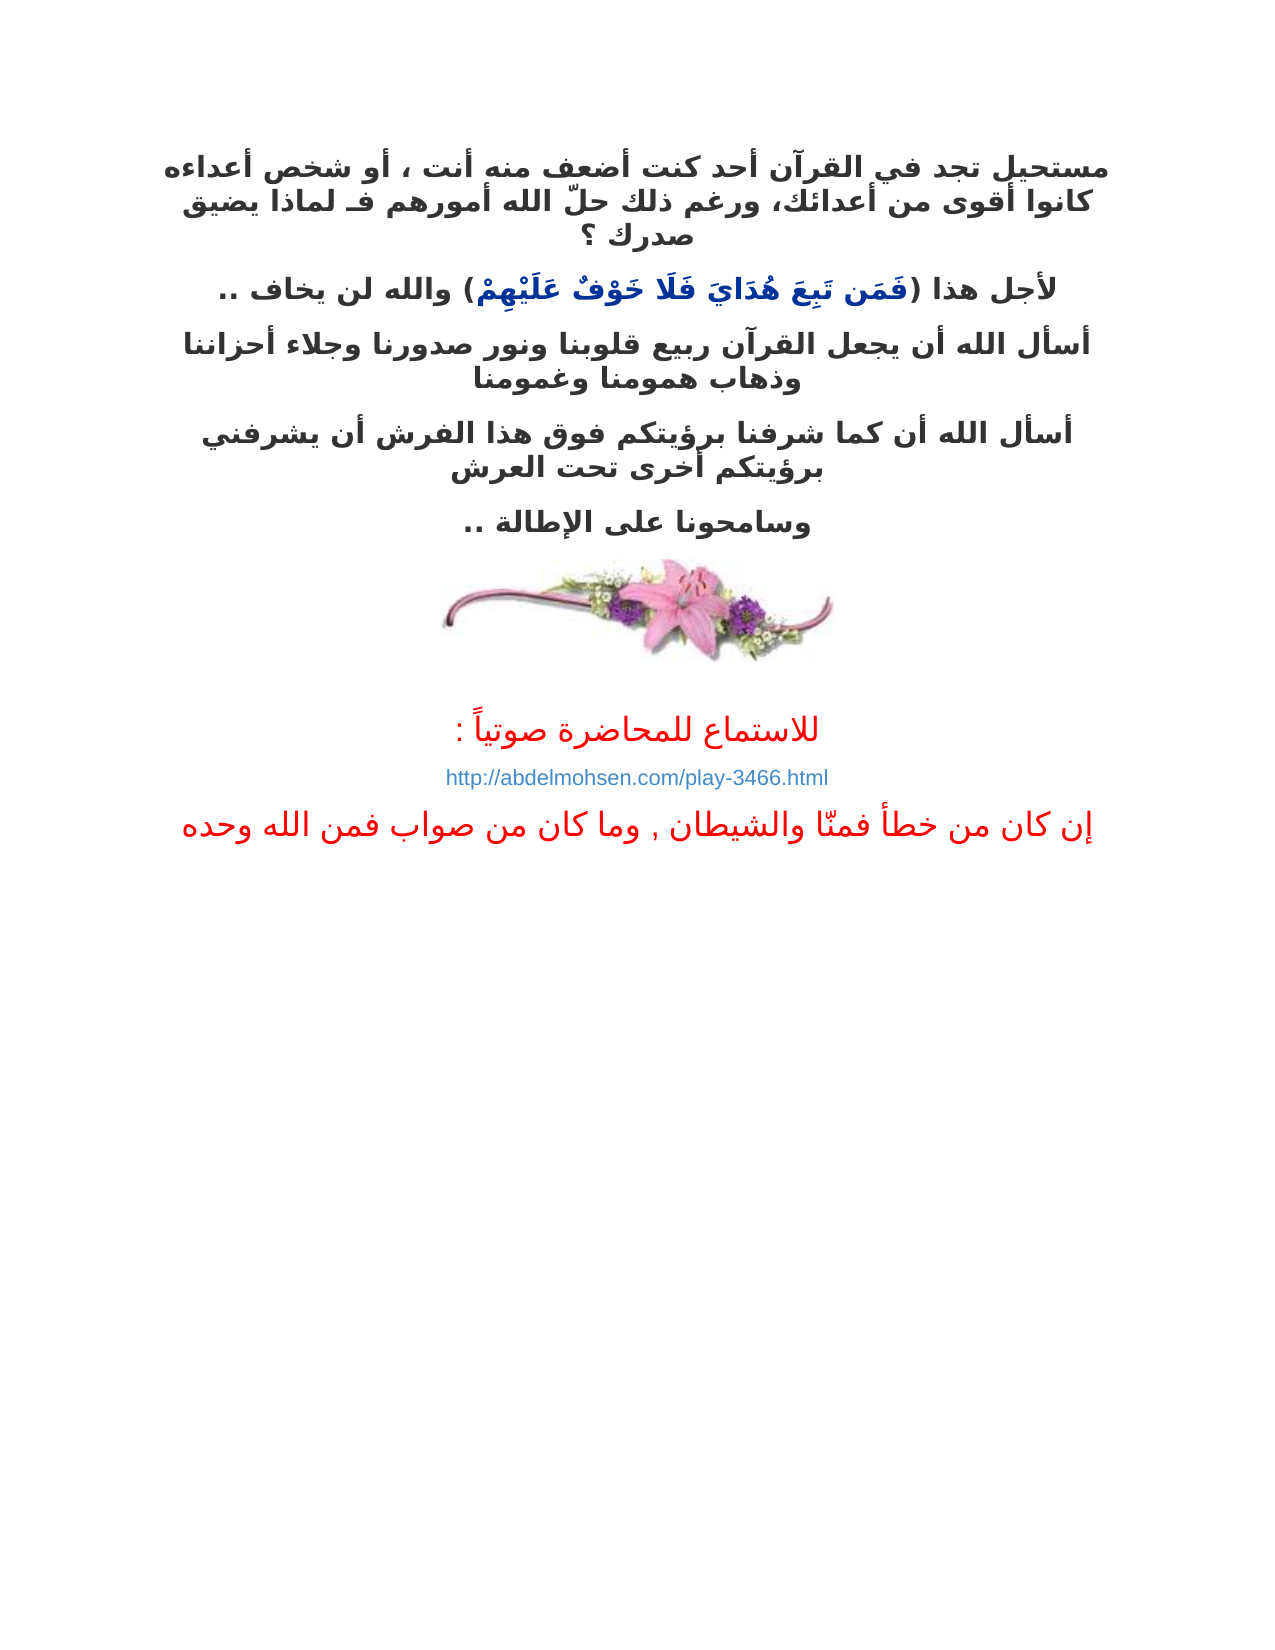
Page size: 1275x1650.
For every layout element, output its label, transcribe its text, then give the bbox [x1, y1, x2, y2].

text http://abdelmohsen.com/play-3466.html [150, 764, 1125, 790]
text وسامحونا على الإطالة .. [150, 505, 1125, 539]
text مستحيل تجد في القرآن أحد كنت أضعف منه أنت ، أو شخص أعداءه كانوا أقوى من أعدائك، ورغم ذلك حلّ الله أمورهم فـ لماذا يضيق صدرك ؟ [150, 150, 1125, 252]
text أسأل الله أن يجعل القرآن ربيع قلوبنا ونور صدورنا وجلاء أحزاننا وذهاب همومنا وغمومنا [150, 327, 1125, 395]
text أسأل الله أن كما شرفنا برؤيتكم فوق هذا الفرش أن يشرفني برؤيتكم أخرى تحت العرش [150, 416, 1125, 484]
text للاستماع للمحاضرة صوتياً : [150, 710, 1125, 749]
text لأجل هذا (فَمَن تَبِعَ هُدَايَ فَلَا خَوْفٌ عَلَيْهِمْ) والله لن يخاف .. [150, 273, 1125, 307]
picture [441, 559, 834, 662]
text إن كان من خطأ فمنّا والشيطان , وما كان من صواب فمن الله وحده [150, 805, 1125, 844]
